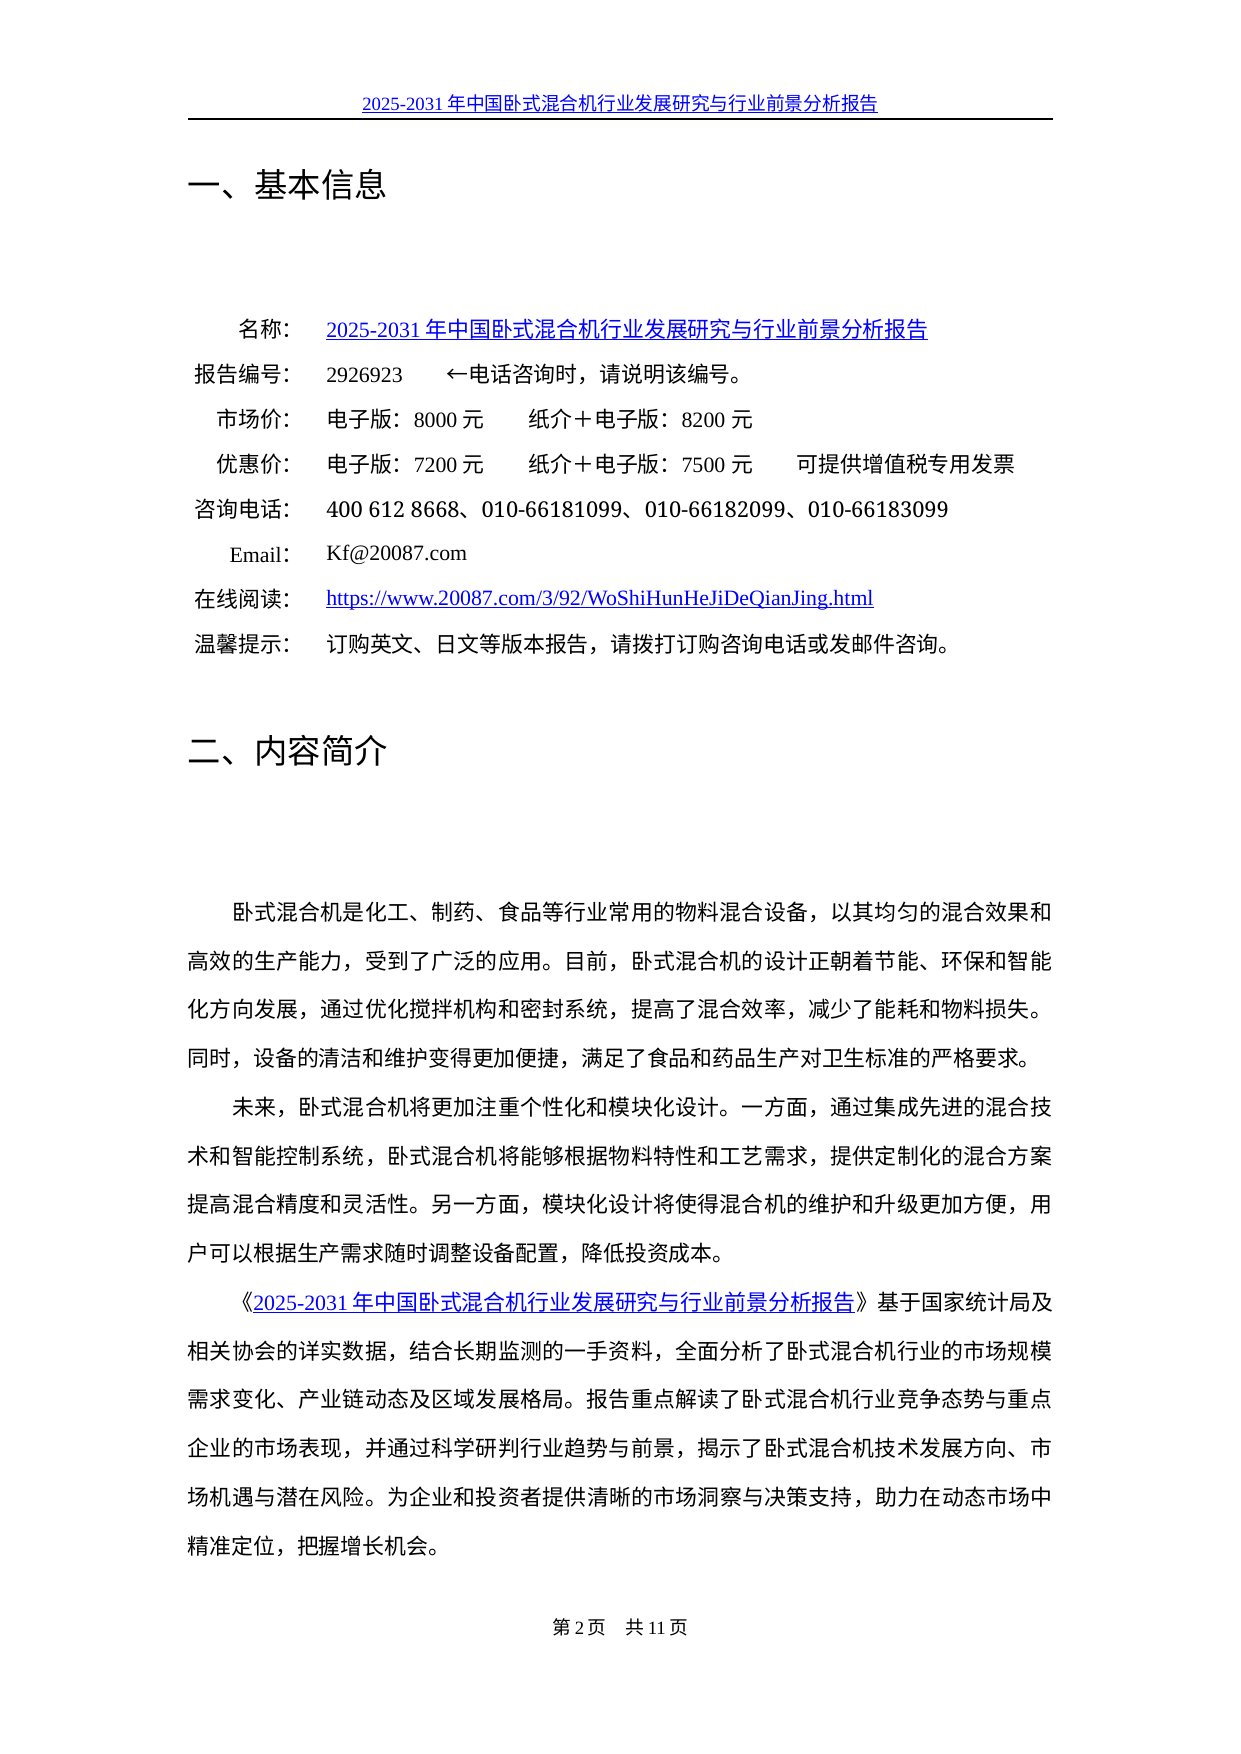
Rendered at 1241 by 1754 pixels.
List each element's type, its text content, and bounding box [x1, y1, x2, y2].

table_cell 报告编号： [167, 357, 315, 402]
table_cell 电子版：8000 元 纸介＋电子版：8200 元 [315, 402, 1073, 447]
table_cell 市场价： [167, 402, 315, 447]
table_cell 温馨提示： [167, 627, 315, 672]
table_cell Kf@20087.com [315, 537, 1073, 582]
table_cell Email： [167, 537, 315, 582]
table_cell 咨询电话： [167, 492, 315, 537]
table_header 2025-2031年中国卧式混合机行业发展研究与行业前景分析报告 [315, 312, 1073, 357]
table_cell 2926923 ←电话咨询时，请说明该编号。 [315, 357, 1073, 402]
title 一、基本信息 [187, 150, 1053, 215]
title 二、内容简介 [187, 717, 1053, 782]
table_cell 订购英文、日文等版本报告，请拨打订购咨询电话或发邮件咨询。 [315, 627, 1073, 672]
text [187, 894, 1053, 1561]
table_cell 电子版：7200 元 纸介＋电子版：7500 元 可提供增值税专用发票 [315, 447, 1073, 492]
table_cell 优惠价： [167, 447, 315, 492]
table_cell [315, 582, 1073, 627]
table_cell 在线阅读： [167, 582, 315, 627]
table_cell 400 612 8668、010-66181099、010-66182099、010-66183099 [315, 492, 1073, 537]
table_header 名称： [167, 312, 315, 357]
